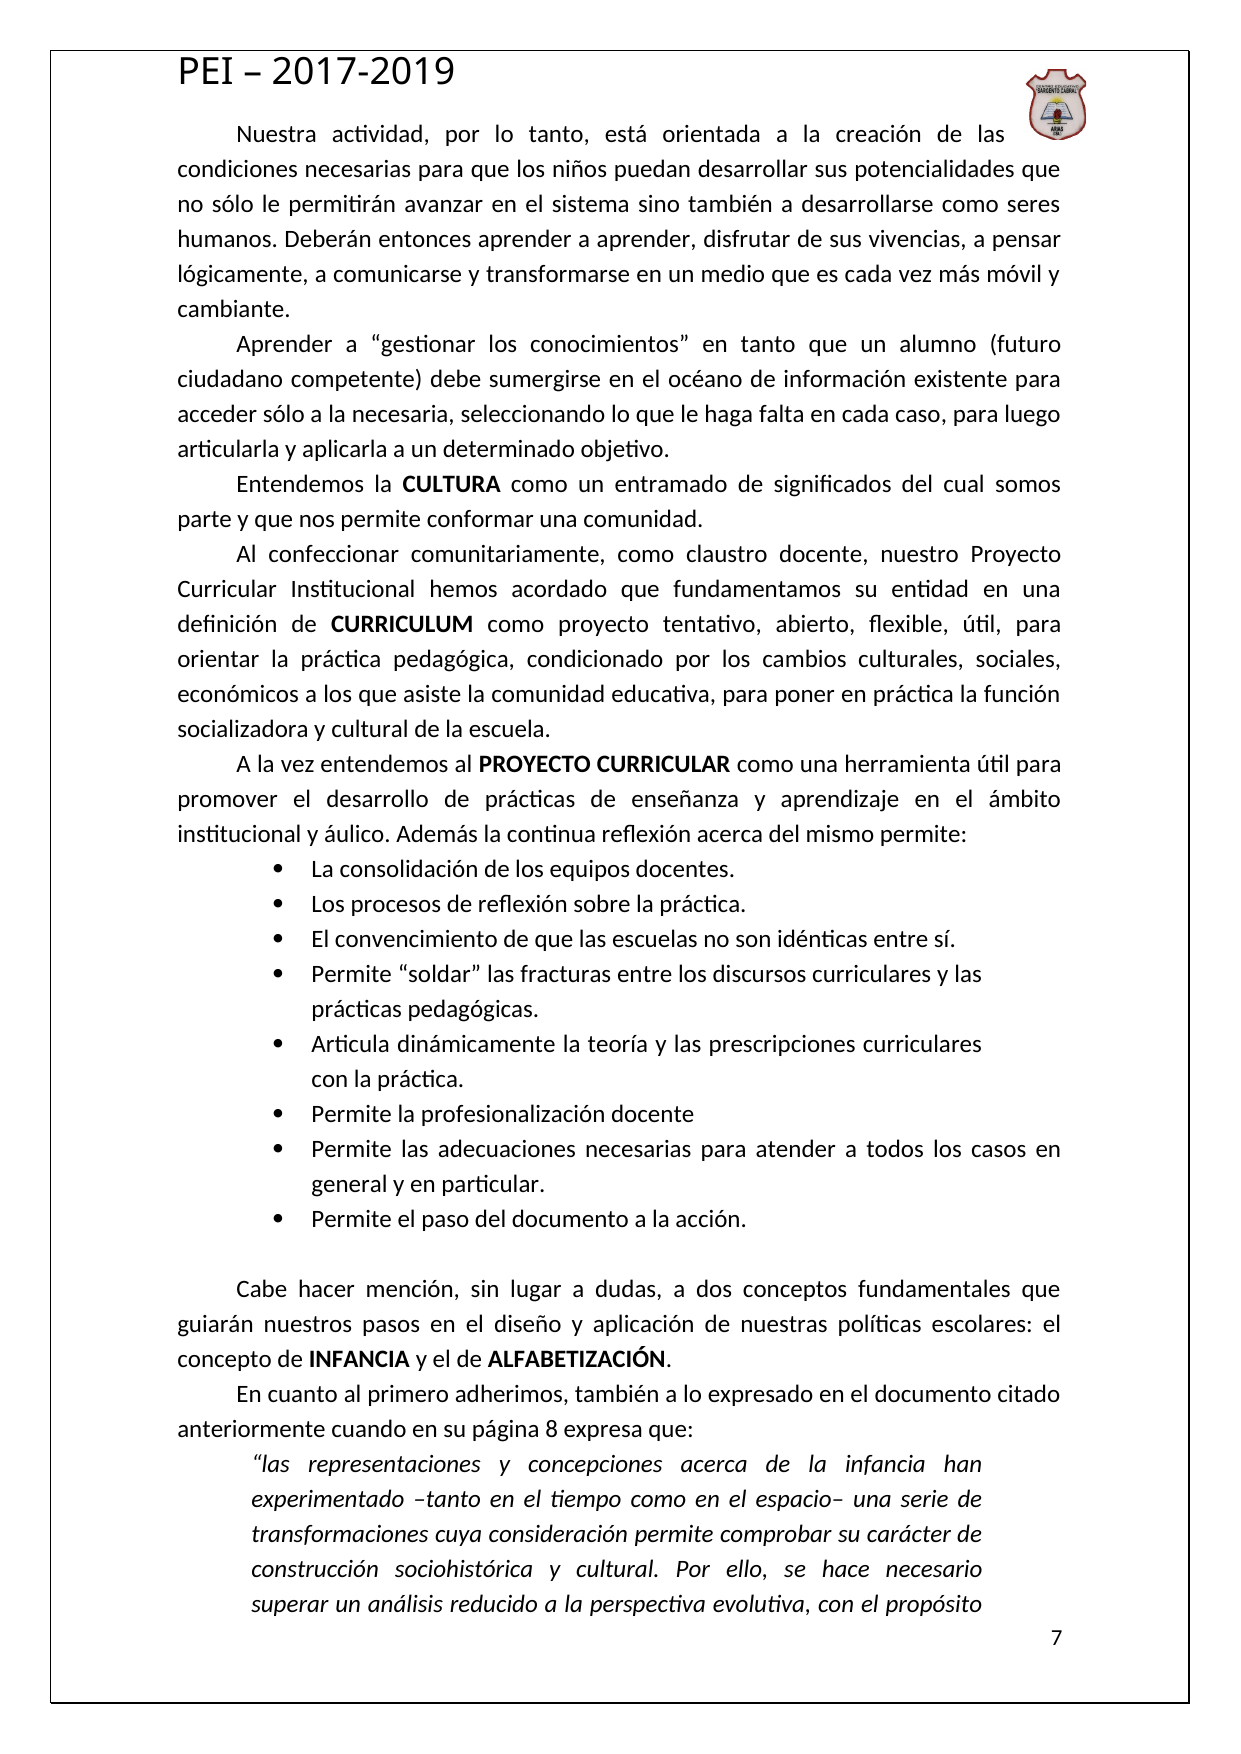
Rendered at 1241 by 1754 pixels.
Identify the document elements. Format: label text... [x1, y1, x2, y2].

list Permite la profesionalización docente [274, 1098, 1062, 1129]
list Permite el paso del documento a la acción. [274, 1203, 1062, 1234]
text Al confeccionar comunitariamente, como claustro docente, nuestro Proyecto Curricular Institucional hemos acordado que fundamentamos su entidad en una definición de CURRICULUM como proyecto tentativo, abierto, flexible, útil, para orientar la práctica pedagógica, condicionado por los cambios culturales, sociales, económicos a los que asiste la comunidad educativa, para poner en práctica la función socializadora y cultural de la escuela. [177, 538, 1062, 744]
list Permite las adecuaciones necesarias para atender a todos los casos en general y en particular. [274, 1133, 1062, 1199]
list Articula dinámicamente la teoría y las prescripciones curriculares con la práctica. [274, 1028, 983, 1094]
text Cabe hacer mención, sin lugar a dudas, a dos conceptos fundamentales que guiarán nuestros pasos en el diseño y aplicación de nuestras políticas escolares: el concepto de INFANCIA y el de ALFABETIZACIÓN. [177, 1273, 1062, 1374]
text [251, 1448, 983, 1619]
list El convencimiento de que las escuelas no son idénticas entre sí. [274, 923, 1062, 954]
text Nuestra actividad, por lo tanto, está orientada a la creación de las condiciones necesarias para que los niños puedan desarrollar sus potencialidades que no sólo le permitirán avanzar en el sistema sino también a desarrollarse como seres humanos. Deberán entonces aprender a aprender, disfrutar de sus vivencias, a pensar lógicamente, a comunicarse y transformarse en un medio que es cada vez más móvil y cambiante. [177, 118, 1062, 324]
text Entendemos la CULTURA como un entramado de significados del cual somos parte y que nos permite conformar una comunidad. [177, 468, 1062, 534]
text Aprender a “gestionar los conocimientos” en tanto que un alumno (futuro ciudadano competente) debe sumergirse en el océano de información existente para acceder sólo a la necesaria, seleccionando lo que le haga falta en cada caso, para luego articularla y aplicarla a un determinado objetivo. [177, 328, 1062, 464]
list La consolidación de los equipos docentes. [274, 853, 1062, 884]
text A la vez entendemos al PROYECTO CURRICULAR como una herramienta útil para promover el desarrollo de prácticas de enseñanza y aprendizaje en el ámbito institucional y áulico. Además la continua reflexión acerca del mismo permite: [177, 748, 1062, 849]
picture [1023, 69, 1086, 139]
list Los procesos de reflexión sobre la práctica. [274, 888, 1062, 919]
text En cuanto al primero adherimos, también a lo expresado en el documento citado anteriormente cuando en su página 8 expresa que: [177, 1378, 1062, 1444]
list Permite “soldar” las fracturas entre los discursos curriculares y las prácticas pedagógicas. [274, 958, 983, 1024]
